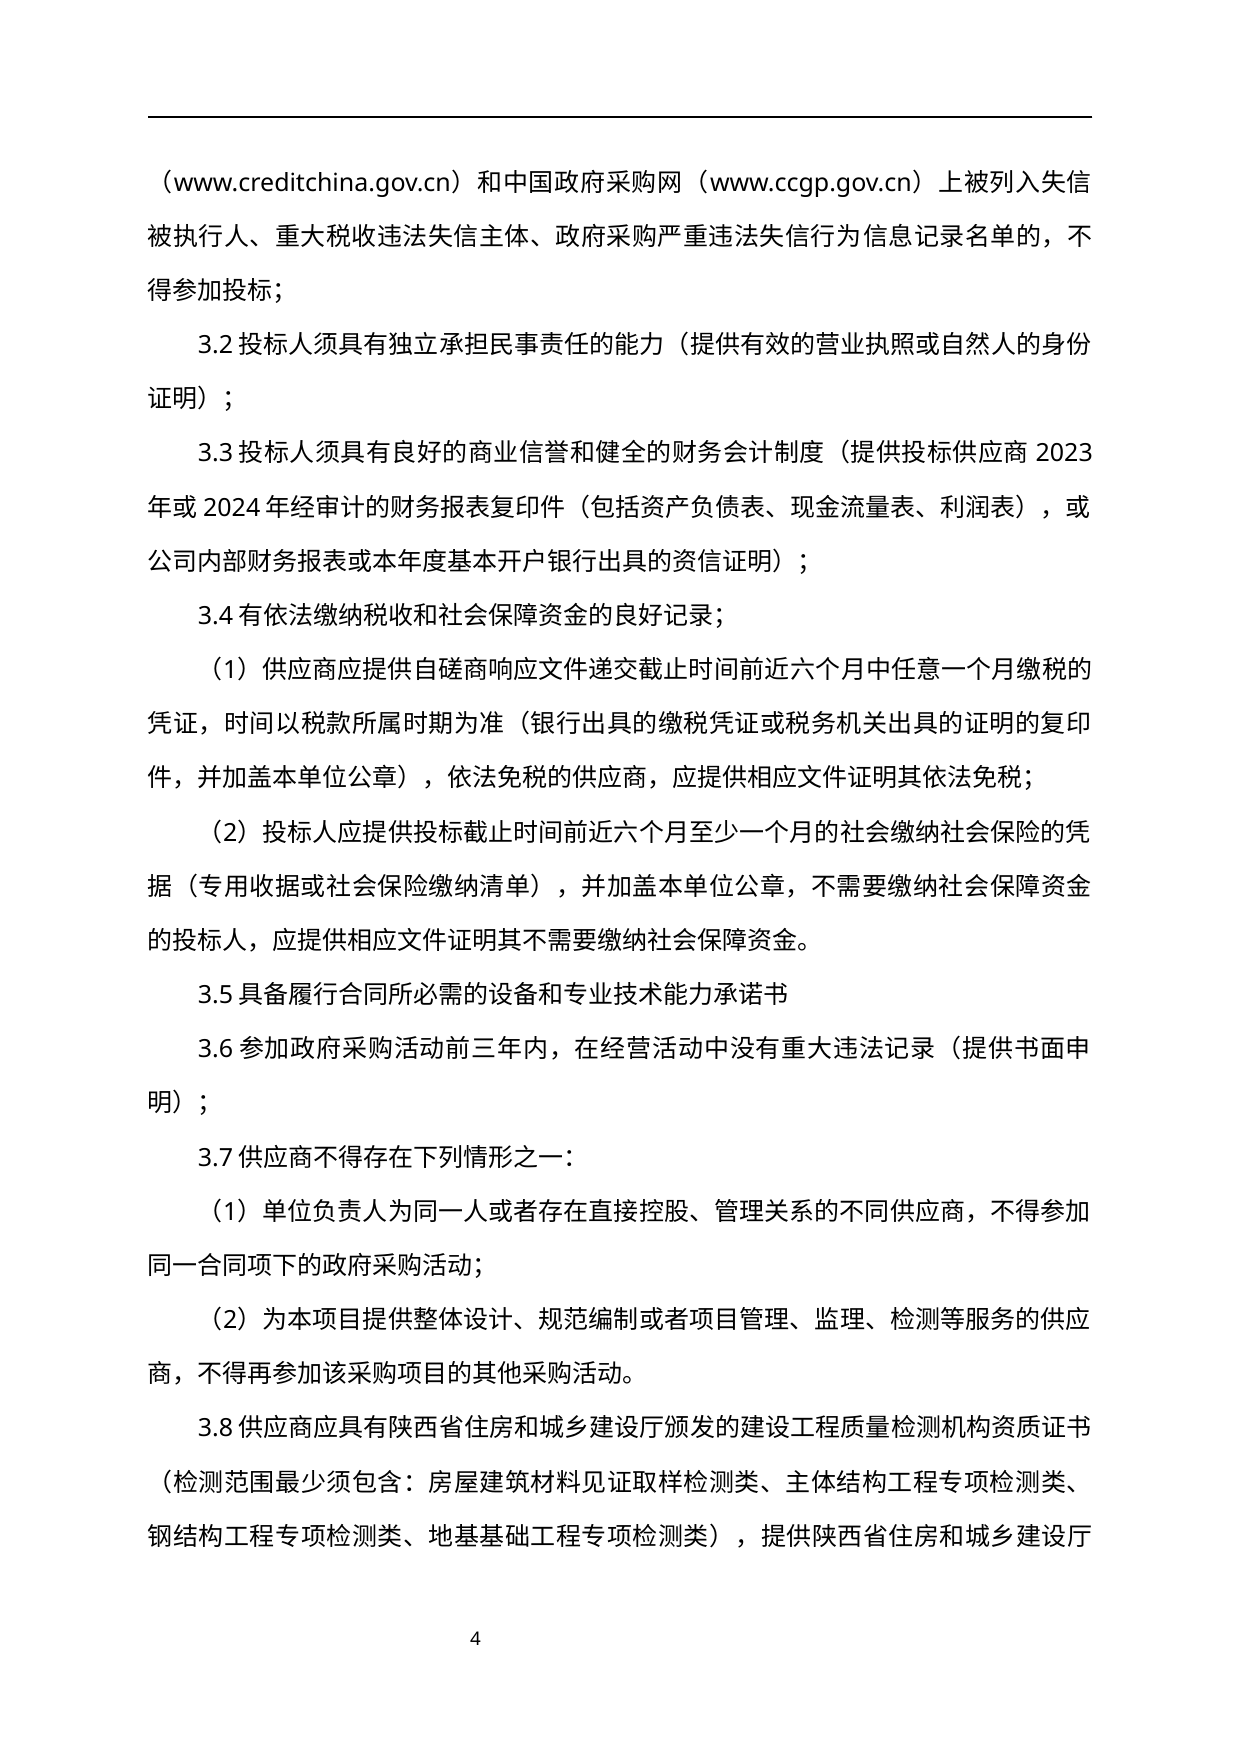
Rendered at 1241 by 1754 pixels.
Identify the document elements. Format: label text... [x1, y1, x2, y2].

text 3.5具备履行合同所必需的设备和专业技术能力承诺书 [148, 960, 1092, 1014]
text （1）单位负责人为同一人或者存在直接控股、管理关系的不同供应商，不得参加同一合同项下的政府采购活动； [148, 1177, 1092, 1285]
text 3.6参加政府采购活动前三年内，在经营活动中没有重大违法记录（提供书面申明）； [148, 1014, 1092, 1123]
text 3.4有依法缴纳税收和社会保障资金的良好记录； [148, 581, 1092, 635]
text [148, 1393, 1092, 1556]
text 3.3投标人须具有良好的商业信誉和健全的财务会计制度（提供投标供应商2023年或2024年经审计的财务报表复印件（包括资产负债表、现金流量表、利润表），或公司内部财务报表或本年度基本开户银行出具的资信证明）； [148, 418, 1092, 581]
text （2）投标人应提供投标截止时间前近六个月至少一个月的社会缴纳社会保险的凭据（专用收据或社会保险缴纳清单），并加盖本单位公章，不需要缴纳社会保障资金的投标人，应提供相应文件证明其不需要缴纳社会保障资金。 [148, 798, 1092, 960]
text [148, 148, 1092, 310]
text （2）为本项目提供整体设计、规范编制或者项目管理、监理、检测等服务的供应商，不得再参加该采购项目的其他采购活动。 [148, 1285, 1092, 1393]
text 3.2投标人须具有独立承担民事责任的能力（提供有效的营业执照或自然人的身份证明）； [148, 310, 1092, 418]
text （1）供应商应提供自磋商响应文件递交截止时间前近六个月中任意一个月缴税的凭证，时间以税款所属时期为准（银行出具的缴税凭证或税务机关出具的证明的复印件，并加盖本单位公章），依法免税的供应商，应提供相应文件证明其依法免税； [148, 635, 1092, 798]
text 3.7供应商不得存在下列情形之一： [148, 1123, 1092, 1177]
